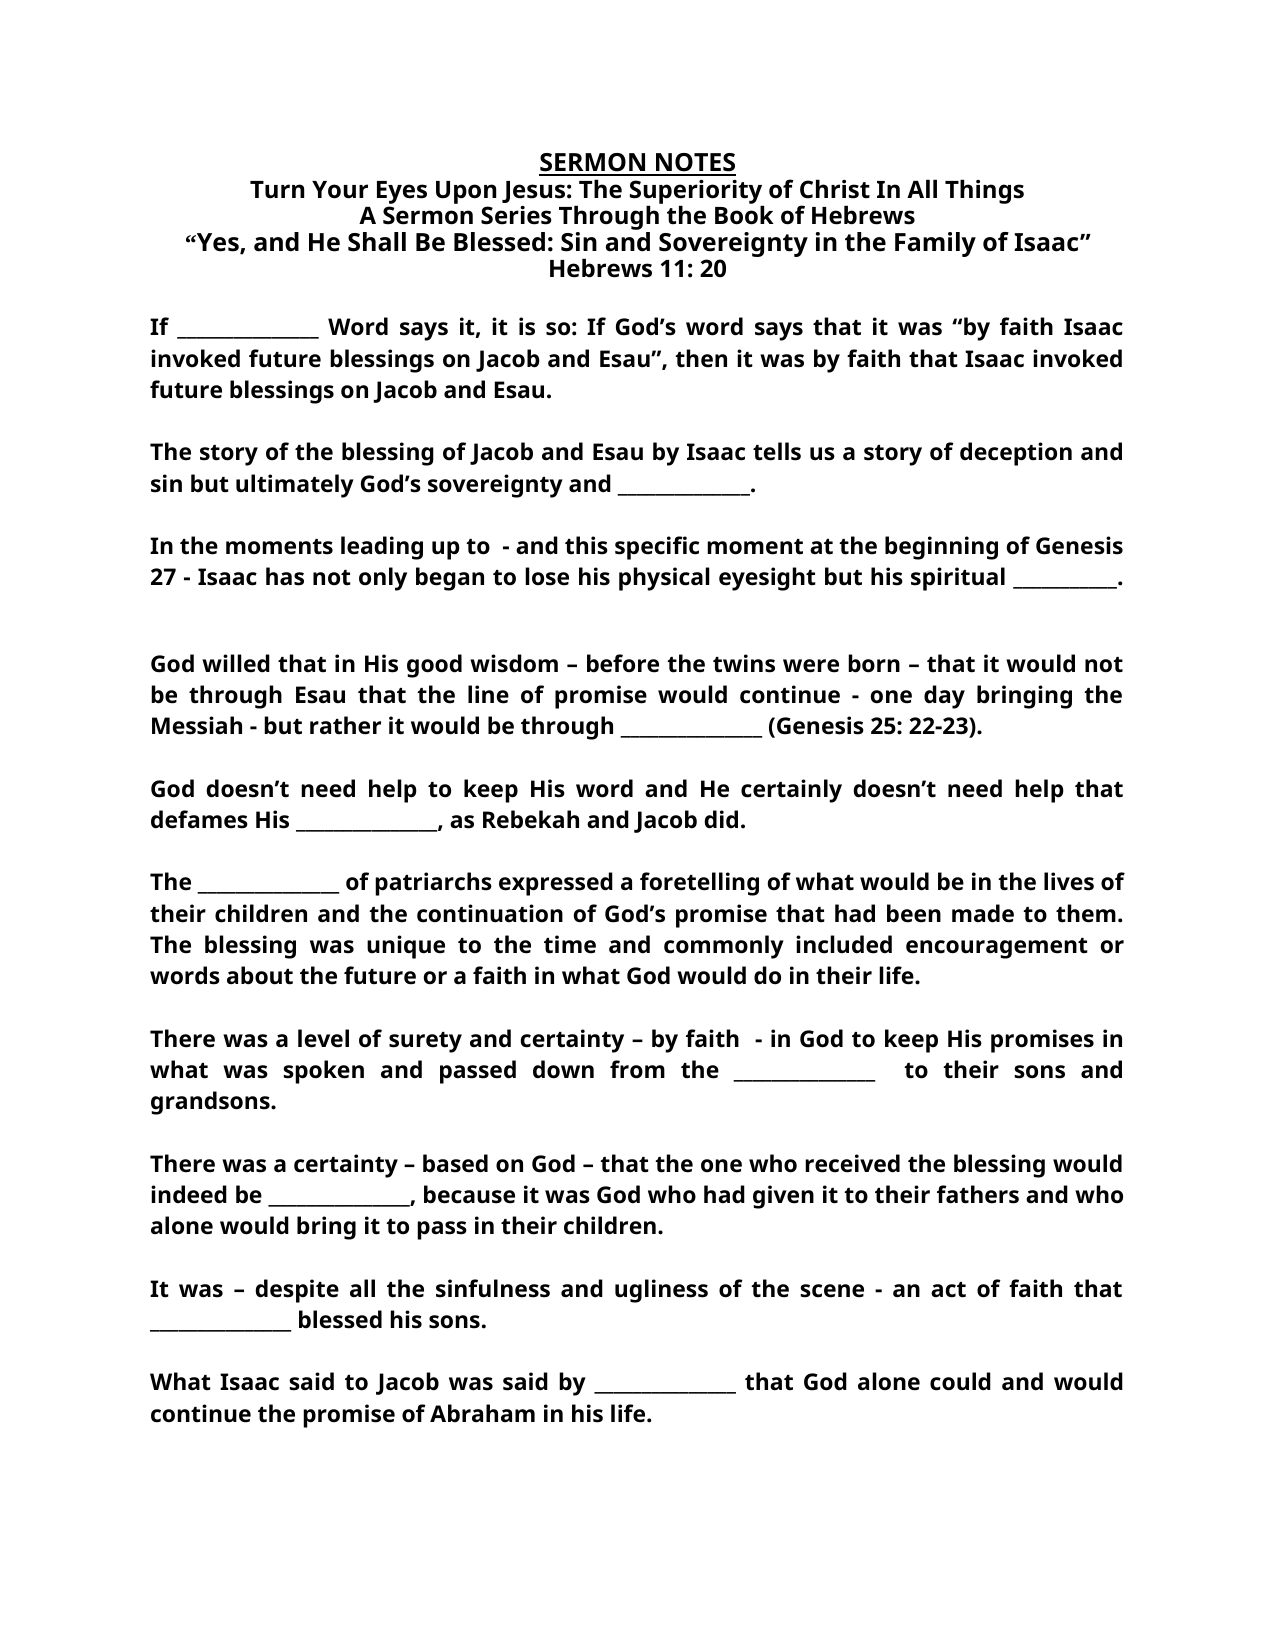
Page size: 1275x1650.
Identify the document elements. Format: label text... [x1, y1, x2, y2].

text God willed that in His good wisdom – before the twins were born – that it would not be through Esau that the line of promise would continue - one day bringing the Messiah - but rather it would be through _______________ (Genesis 25: 22-23). [150, 648, 1125, 741]
text “Yes, and He Shall Be Blessed: Sin and Sovereignty in the Family of Isaac” [150, 229, 1125, 256]
text A Sermon Series Through the Book of Hebrews [150, 203, 1125, 229]
text Hebrews 11: 20 [150, 256, 1125, 282]
text In the moments leading up to - and this specific moment at the beginning of Genesis 27 - Isaac has not only began to lose his physical eyesight but his spiritual ___________. [150, 530, 1125, 648]
text Turn Your Eyes Upon Jesus: The Superiority of Christ In All Things [150, 177, 1125, 203]
text If _______________ Word says it, it is so: If God’s word says that it was “by faith Isaac invoked future blessings on Jacob and Esau”, then it was by faith that Isaac invoked future blessings on Jacob and Esau. [150, 311, 1125, 405]
text God doesn’t need help to keep His word and He certainly doesn’t need help that defames His _______________, as Rebekah and Jacob did. [150, 773, 1125, 835]
text There was a level of surety and certainty – by faith - in God to keep His promises in what was spoken and passed down from the _______________ to their sons and grandsons. [150, 1023, 1125, 1116]
text What Isaac said to Jacob was said by _______________ that God alone could and would continue the promise of Abraham in his life. [150, 1366, 1125, 1429]
text The story of the blessing of Jacob and Esau by Isaac tells us a story of deception and sin but ultimately God’s sovereignty and ______________. [150, 436, 1125, 499]
text It was – despite all the sinfulness and ugliness of the scene - an act of faith that _______________ blessed his sons. [150, 1273, 1125, 1335]
text There was a certainty – based on God – that the one who received the blessing would indeed be _______________, because it was God who had given it to their fathers and who alone would bring it to pass in their children. [150, 1148, 1125, 1241]
text The _______________ of patriarchs expressed a foretelling of what would be in the lives of their children and the continuation of God’s promise that had been made to them. The blessing was unique to the time and commonly included encouragement or words about the future or a faith in what God would do in their life. [150, 866, 1125, 991]
text SERMON NOTES [150, 150, 1125, 177]
